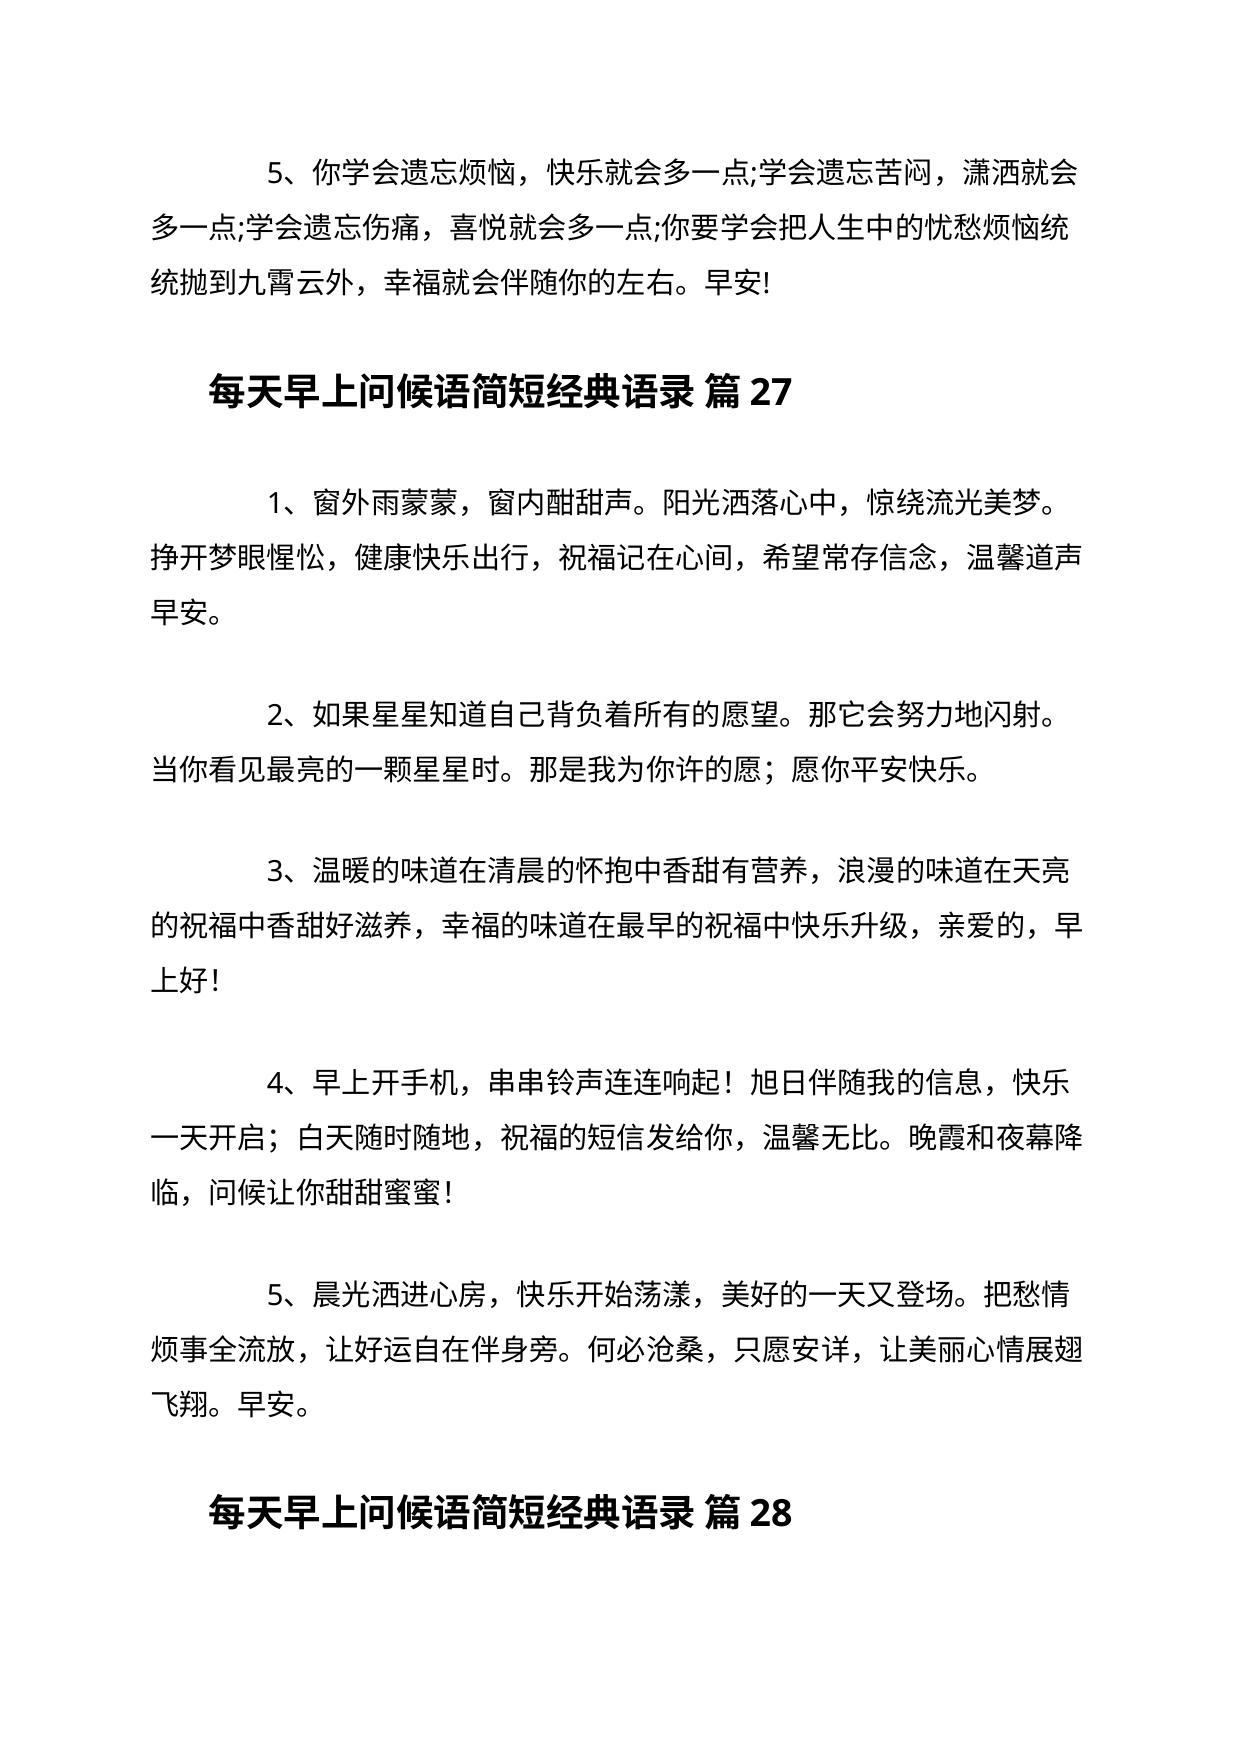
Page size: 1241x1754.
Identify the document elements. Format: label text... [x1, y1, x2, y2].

text 每天早上问候语简短经典语录 篇27 [150, 362, 1090, 416]
text 4、早上开手机，串串铃声连连响起！旭日伴随我的信息，快乐一天开启；白天随时随地，祝福的短信发给你，温馨无比。晚霞和夜幕降临，问候让你甜甜蜜蜜！ [150, 1060, 1090, 1212]
text 2、如果星星知道自己背负着所有的愿望。那它会努力地闪射。当你看见最亮的一颗星星时。那是我为你许的愿；愿你平安快乐。 [150, 691, 1090, 788]
text 1、窗外雨蒙蒙，窗内酣甜声。阳光洒落心中，惊绕流光美梦。挣开梦眼惺忪，健康快乐出行，祝福记在心间，希望常存信念，温馨道声早安。 [150, 479, 1090, 632]
text 5、晨光洒进心房，快乐开始荡漾，美好的一天又登场。把愁情烦事全流放，让好运自在伴身旁。何必沧桑，只愿安详，让美丽心情展翅飞翔。早安。 [150, 1271, 1090, 1423]
text 每天早上问候语简短经典语录 篇28 [150, 1483, 1090, 1537]
text 3、温暖的味道在清晨的怀抱中香甜有营养，浪漫的味道在天亮的祝福中香甜好滋养，幸福的味道在最早的祝福中快乐升级，亲爱的，早上好！ [150, 848, 1090, 1000]
text 5、你学会遗忘烦恼，快乐就会多一点;学会遗忘苦闷，潇洒就会多一点;学会遗忘伤痛，喜悦就会多一点;你要学会把人生中的忧愁烦恼统统抛到九霄云外，幸福就会伴随你的左右。早安! [150, 150, 1090, 302]
